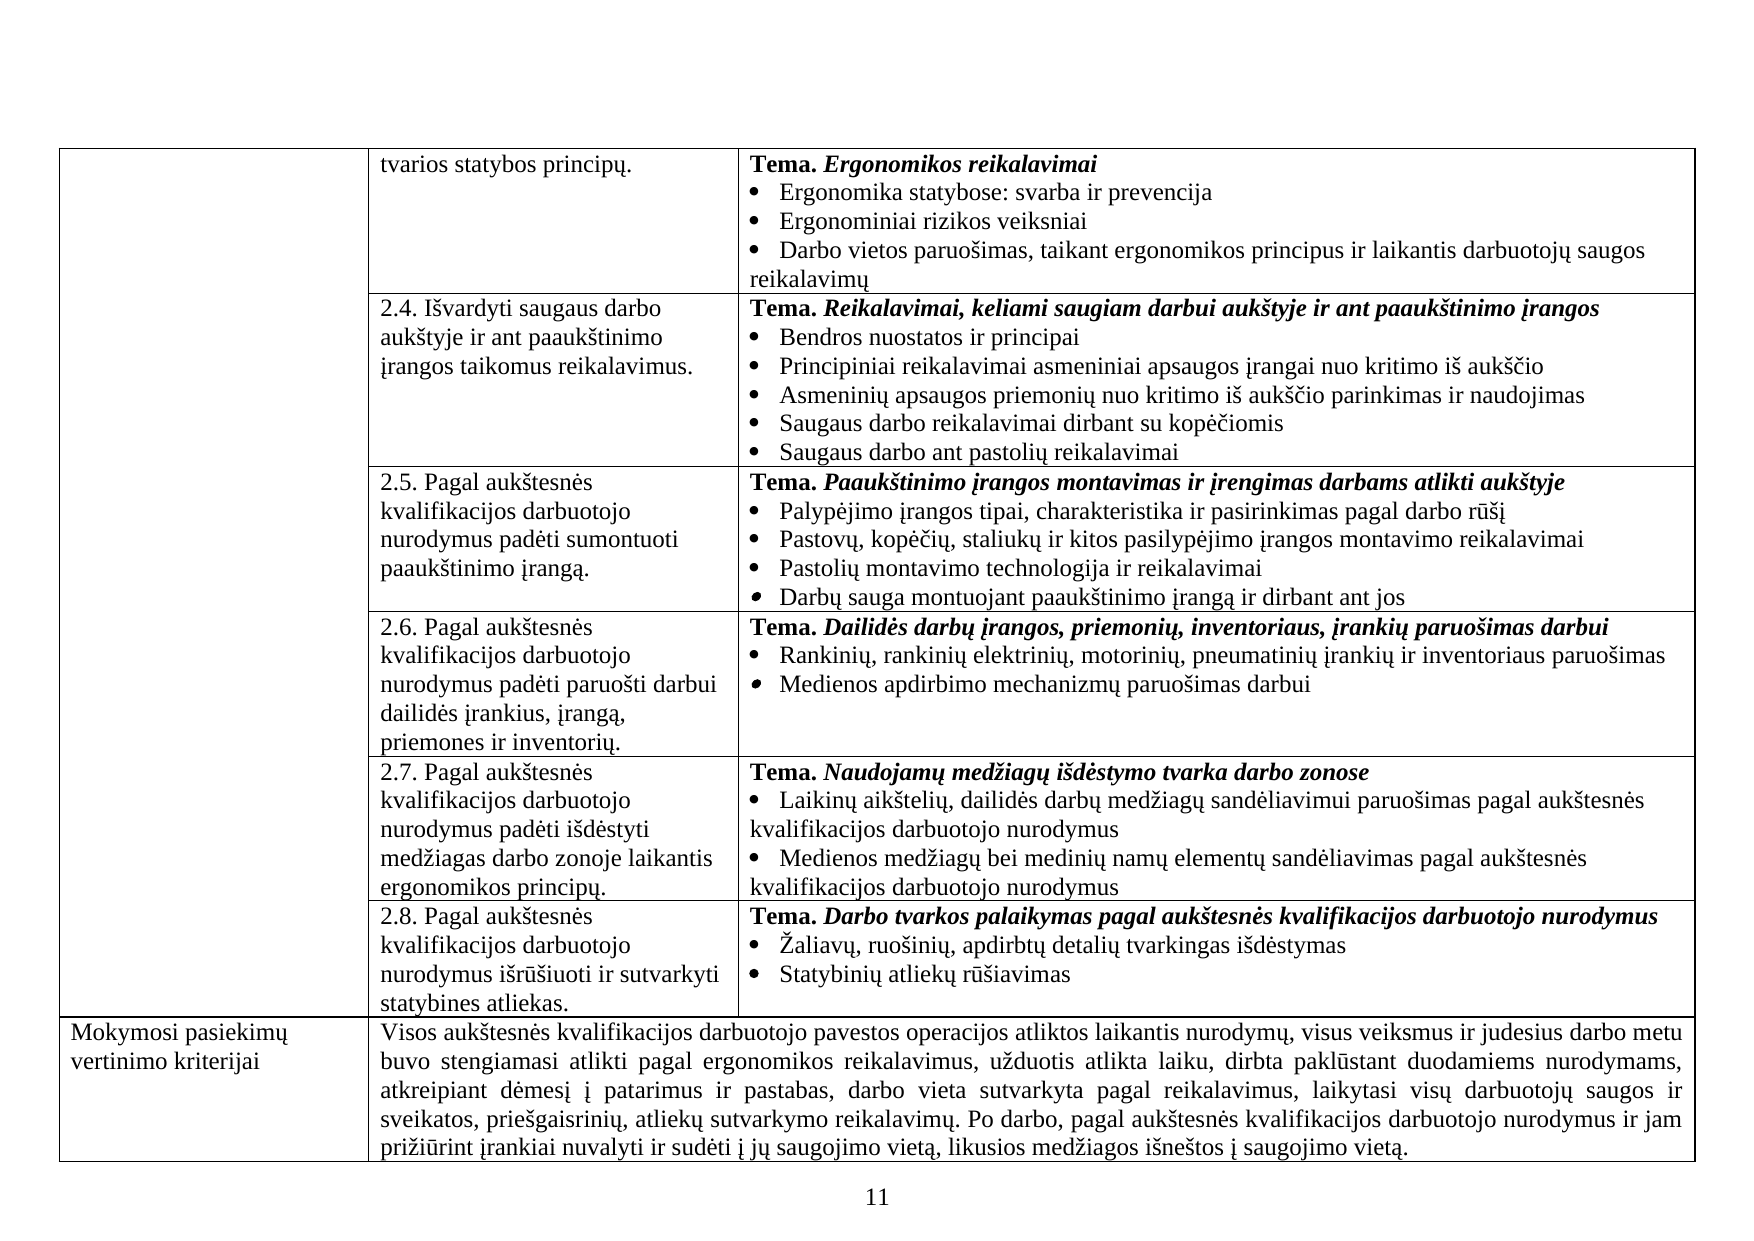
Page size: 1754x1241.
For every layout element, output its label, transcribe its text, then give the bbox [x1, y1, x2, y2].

table_cell Tema. Paaukštinimo įrangos montavimas ir įrengimas darbams atlikti aukštyje Palypėjimo įrangos tipai, charakteristika ir pasirinkimas pagal darbo rūšį Pastovų, kopėčių, staliukų ir kitos pasilypėjimo įrangos montavimo reikalavimai Pastolių montavimo technologija ir reikalavimai Darbų sauga montuojant paaukštinimo įrangą ir dirbant ant jos [739, 467, 1694, 611]
table_cell Tema. Darbo tvarkos palaikymas pagal aukštesnės kvalifikacijos darbuotojo nurodymus Žaliavų, ruošinių, apdirbtų detalių tvarkingas išdėstymas Statybinių atliekų rūšiavimas [739, 901, 1694, 1016]
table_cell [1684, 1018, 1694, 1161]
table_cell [739, 149, 1694, 292]
table_cell 2.7. Pagal aukštesnės kvalifikacijos darbuotojo nurodymus padėti išdėstyti medžiagas darbo zonoje laikantis ergonomikos principų. [369, 757, 738, 900]
table_cell Tema. Reikalavimai, keliami saugiam darbui aukštyje ir ant paaukštinimo įrangos Bendros nuostatos ir principai Principiniai reikalavimai asmeniniai apsaugos įrangai nuo kritimo iš aukščio Asmeninių apsaugos priemonių nuo kritimo iš aukščio parinkimas ir naudojimas Saugaus darbo reikalavimai dirbant su kopėčiomis Saugaus darbo ant pastolių reikalavimai [739, 294, 1694, 466]
table_cell 2.5. Pagal aukštesnės kvalifikacijos darbuotojo nurodymus padėti sumontuoti paaukštinimo įrangą. [369, 467, 738, 611]
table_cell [369, 149, 738, 292]
table_cell Tema. Dailidės darbų įrangos, priemonių, inventoriaus, įrankių paruošimas darbui Rankinių, rankinių elektrinių, motorinių, pneumatinių įrankių ir inventoriaus paruošimas Medienos apdirbimo mechanizmų paruošimas darbui [739, 612, 1694, 756]
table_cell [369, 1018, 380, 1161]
table_cell 2.8. Pagal aukštesnės kvalifikacijos darbuotojo nurodymus išrūšiuoti ir sutvarkyti statybines atliekas. [369, 901, 738, 1016]
table_cell 2.6. Pagal aukštesnės kvalifikacijos darbuotojo nurodymus padėti paruošti darbui dailidės įrankius, įrangą, priemones ir inventorių. [369, 612, 738, 756]
table_cell Tema. Naudojamų medžiagų išdėstymo tvarka darbo zonose Laikinų aikštelių, dailidės darbų medžiagų sandėliavimui paruošimas pagal aukštesnės kvalifikacijos darbuotojo nurodymus Medienos medžiagų bei medinių namų elementų sandėliavimas pagal aukštesnės kvalifikacijos darbuotojo nurodymus [739, 757, 1694, 900]
table_cell 2.4. Išvardyti saugaus darbo aukštyje ir ant paaukštinimo įrangos taikomus reikalavimus. [369, 294, 738, 466]
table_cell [60, 1018, 368, 1161]
